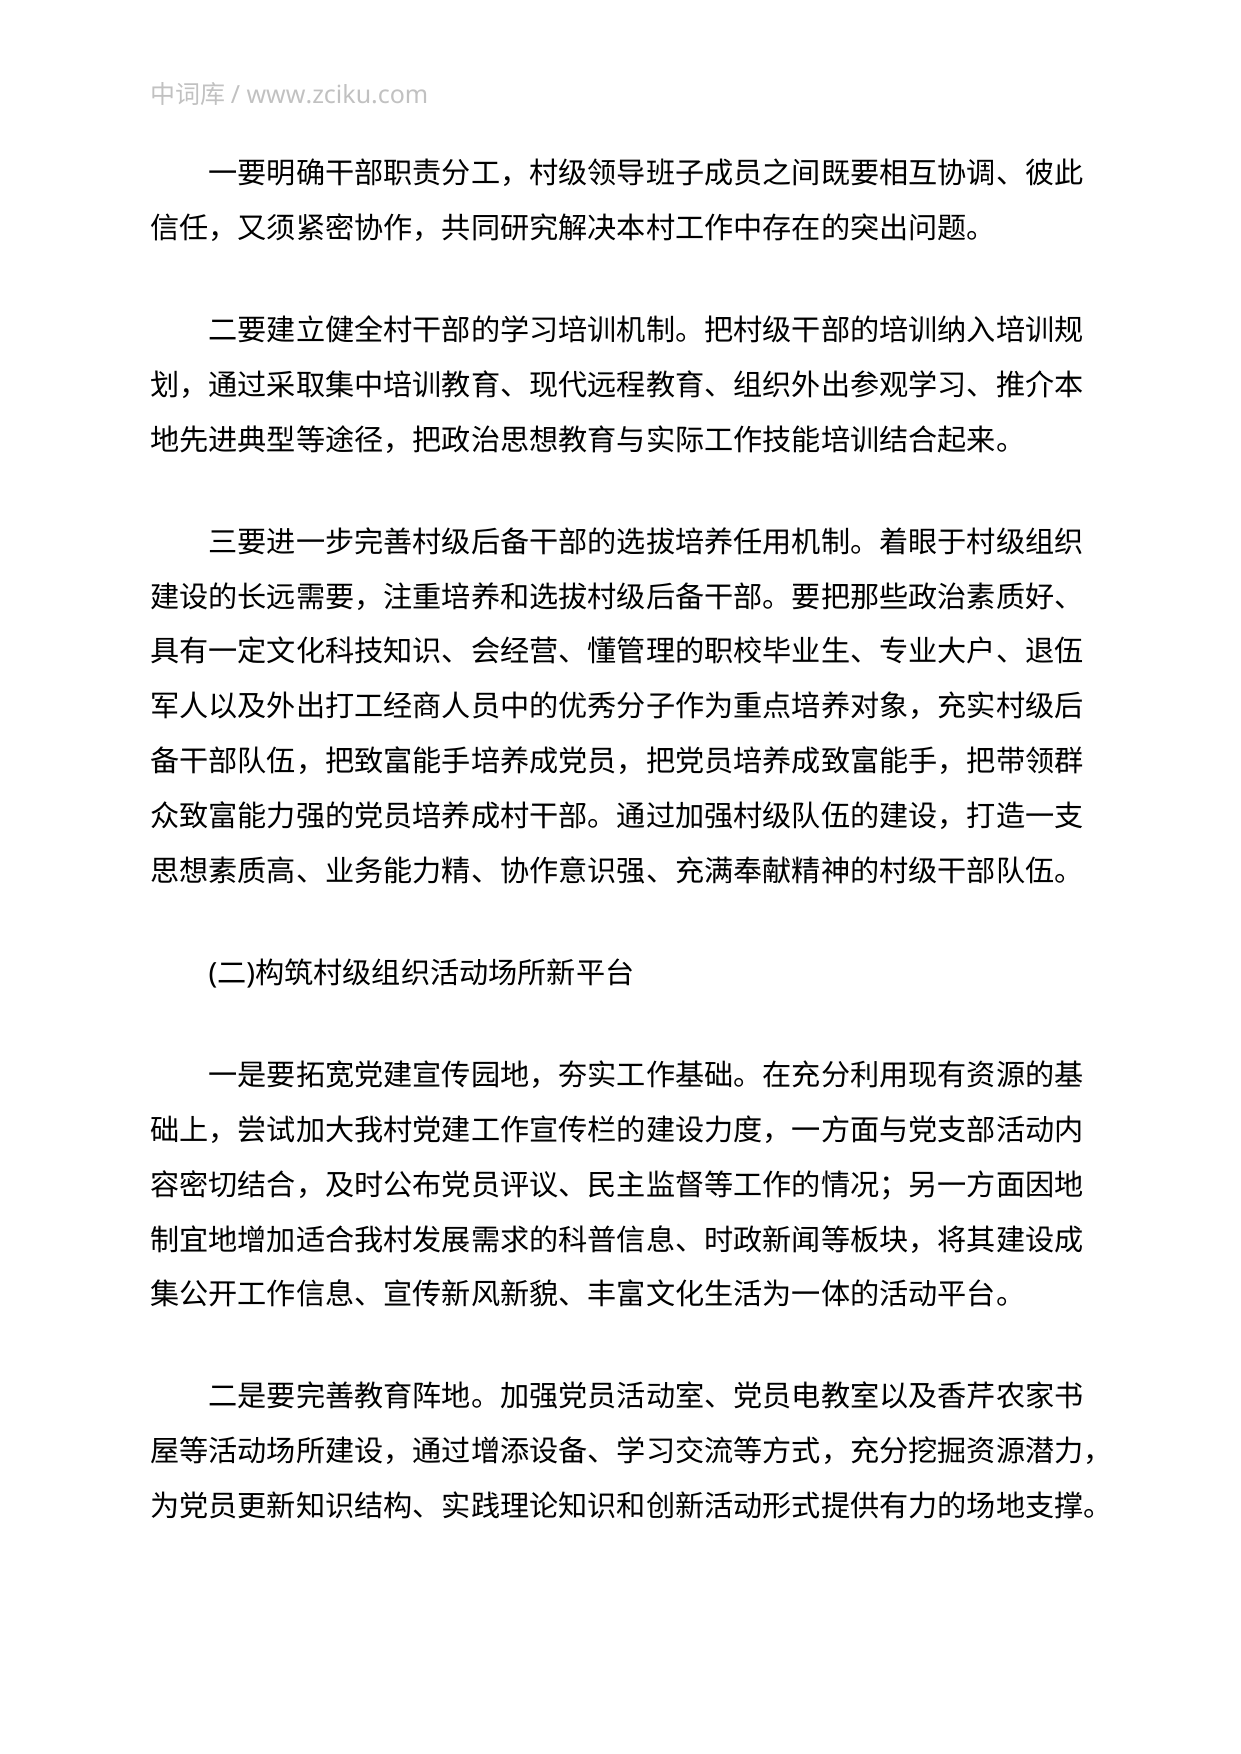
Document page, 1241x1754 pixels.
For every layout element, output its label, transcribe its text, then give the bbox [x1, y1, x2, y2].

text 一是要拓宽党建宣传园地，夯实工作基础。在充分利用现有资源的基础上，尝试加大我村党建工作宣传栏的建设力度，一方面与党支部活动内容密切结合，及时公布党员评议、民主监督等工作的情况；另一方面因地制宜地增加适合我村发展需求的科普信息、时政新闻等板块，将其建设成集公开工作信息、宣传新风新貌、丰富文化生活为一体的活动平台。 [150, 1051, 1090, 1313]
text 三要进一步完善村级后备干部的选拔培养任用机制。着眼于村级组织建设的长远需要，注重培养和选拔村级后备干部。要把那些政治素质好、具有一定文化科技知识、会经营、懂管理的职校毕业生、专业大户、退伍军人以及外出打工经商人员中的优秀分子作为重点培养对象，充实村级后备干部队伍，把致富能手培养成党员，把党员培养成致富能手，把带领群众致富能力强的党员培养成村干部。通过加强村级队伍的建设，打造一支思想素质高、业务能力精、协作意识强、充满奉献精神的村级干部队伍。 [150, 518, 1090, 890]
text 一要明确干部职责分工，村级领导班子成员之间既要相互协调、彼此信任，又须紧密协作，共同研究解决本村工作中存在的突出问题。 [150, 150, 1090, 247]
text 二是要完善教育阵地。加强党员活动室、党员电教室以及香芹农家书屋等活动场所建设，通过增添设备、学习交流等方式，充分挖掘资源潜力，为党员更新知识结构、实践理论知识和创新活动形式提供有力的场地支撑。 [150, 1373, 1090, 1525]
text (二)构筑村级组织活动场所新平台 [150, 949, 1090, 992]
text 二要建立健全村干部的学习培训机制。把村级干部的培训纳入培训规划，通过采取集中培训教育、现代远程教育、组织外出参观学习、推介本地先进典型等途径，把政治思想教育与实际工作技能培训结合起来。 [150, 307, 1090, 459]
